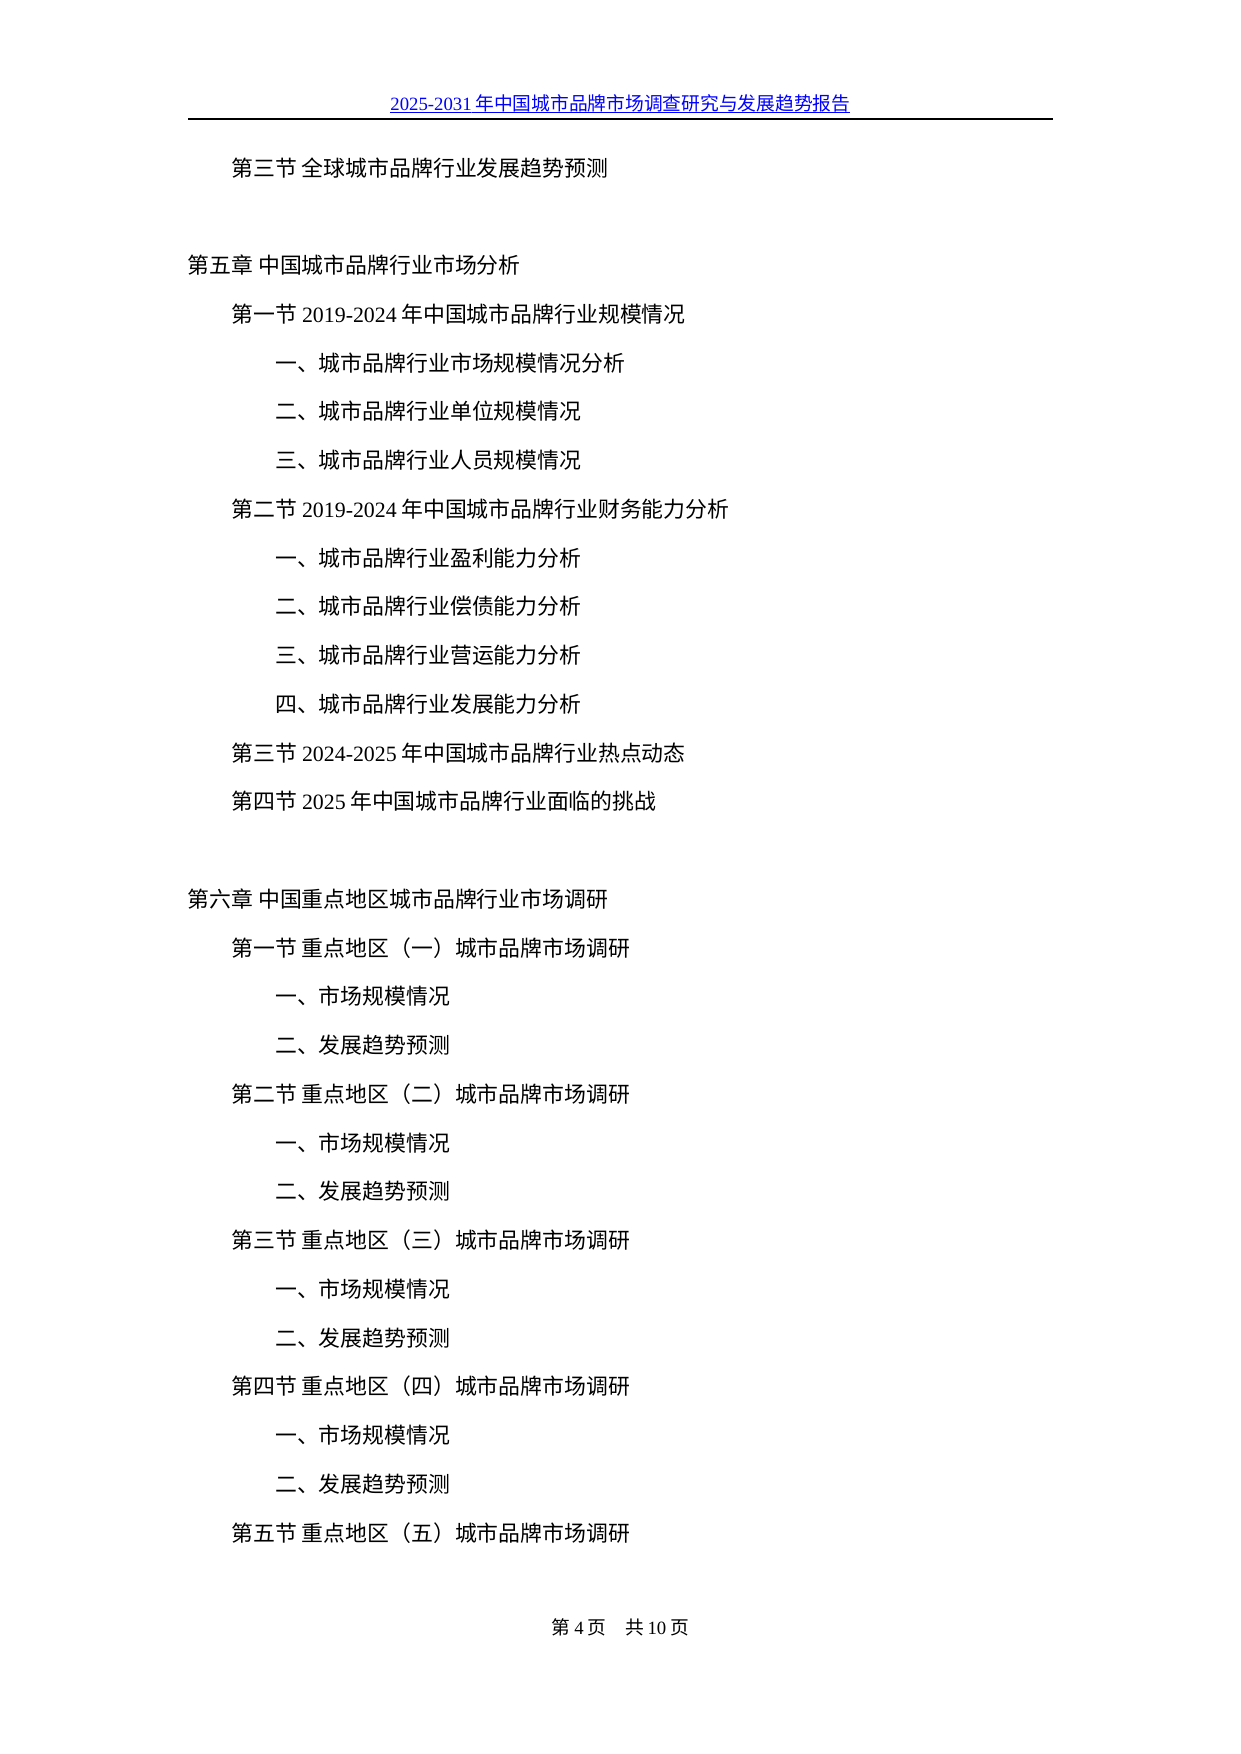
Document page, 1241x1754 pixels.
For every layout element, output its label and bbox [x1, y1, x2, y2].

text [187, 150, 1053, 1548]
